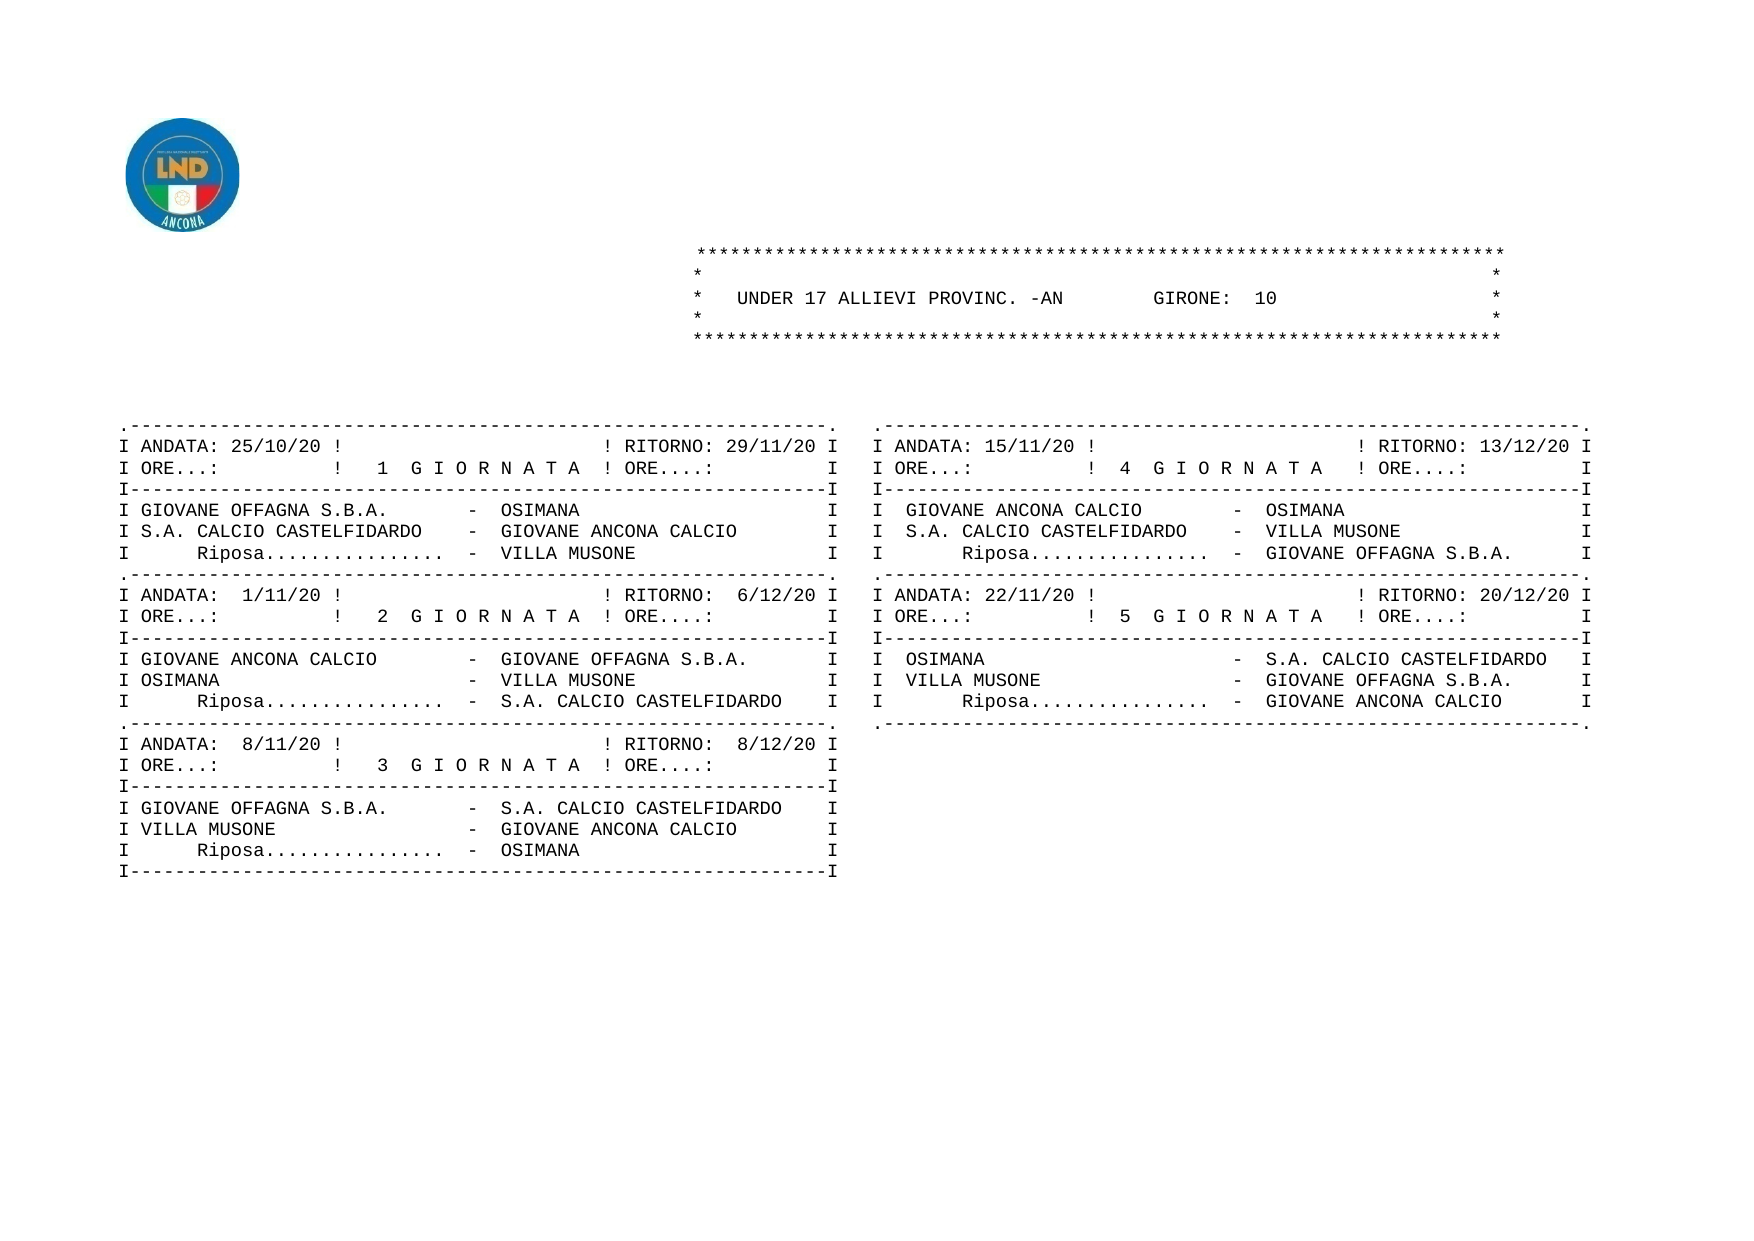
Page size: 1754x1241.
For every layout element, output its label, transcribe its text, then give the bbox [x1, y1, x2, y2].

text * UNDER 17 ALLIEVI PROVINC. -AN GIRONE: 10 * [118, 288, 1606, 310]
picture [125, 118, 240, 232]
text I Riposa................ - S.A. CALCIO CASTELFIDARDO I I Riposa................ - GIOVANE ANCONA CALCIO I [118, 692, 1606, 713]
text I ORE...: ! 3 G I O R N A T A ! ORE....: I [118, 756, 1606, 777]
text ************************************************************************ [118, 246, 1606, 267]
text I GIOVANE OFFAGNA S.B.A. - OSIMANA I I GIOVANE ANCONA CALCIO - OSIMANA I [118, 501, 1606, 522]
text I OSIMANA - VILLA MUSONE I I VILLA MUSONE - GIOVANE OFFAGNA S.B.A. I [118, 671, 1606, 692]
text I--------------------------------------------------------------I [118, 777, 1606, 798]
text I--------------------------------------------------------------I I--------------------------------------------------------------I [118, 480, 1606, 501]
text .--------------------------------------------------------------. .--------------------------------------------------------------. [118, 713, 1606, 735]
text I ANDATA: 25/10/20 ! ! RITORNO: 29/11/20 I I ANDATA: 15/11/20 ! ! RITORNO: 13/12/20 I [118, 437, 1606, 458]
text I ORE...: ! 2 G I O R N A T A ! ORE....: I I ORE...: ! 5 G I O R N A T A ! ORE....: I [118, 607, 1606, 628]
text I VILLA MUSONE - GIOVANE ANCONA CALCIO I [118, 820, 1606, 841]
text I GIOVANE OFFAGNA S.B.A. - S.A. CALCIO CASTELFIDARDO I [118, 798, 1606, 820]
text ************************************************************************ [118, 331, 1606, 352]
text * * [118, 267, 1606, 288]
text I GIOVANE ANCONA CALCIO - GIOVANE OFFAGNA S.B.A. I I OSIMANA - S.A. CALCIO CASTELFIDARDO I [118, 650, 1606, 671]
text * * [118, 310, 1606, 331]
text I--------------------------------------------------------------I I--------------------------------------------------------------I [118, 628, 1606, 650]
text I ANDATA: 1/11/20 ! ! RITORNO: 6/12/20 I I ANDATA: 22/11/20 ! ! RITORNO: 20/12/20 I [118, 586, 1606, 607]
text I Riposa................ - VILLA MUSONE I I Riposa................ - GIOVANE OFFAGNA S.B.A. I [118, 543, 1606, 565]
text I ANDATA: 8/11/20 ! ! RITORNO: 8/12/20 I [118, 735, 1606, 756]
text I S.A. CALCIO CASTELFIDARDO - GIOVANE ANCONA CALCIO I I S.A. CALCIO CASTELFIDARDO - VILLA MUSONE I [118, 522, 1606, 543]
text I Riposa................ - OSIMANA I [118, 841, 1606, 862]
text I--------------------------------------------------------------I [118, 862, 1606, 883]
text .--------------------------------------------------------------. .--------------------------------------------------------------. [118, 416, 1606, 437]
text I ORE...: ! 1 G I O R N A T A ! ORE....: I I ORE...: ! 4 G I O R N A T A ! ORE....: I [118, 458, 1606, 480]
text .--------------------------------------------------------------. .--------------------------------------------------------------. [118, 565, 1606, 586]
